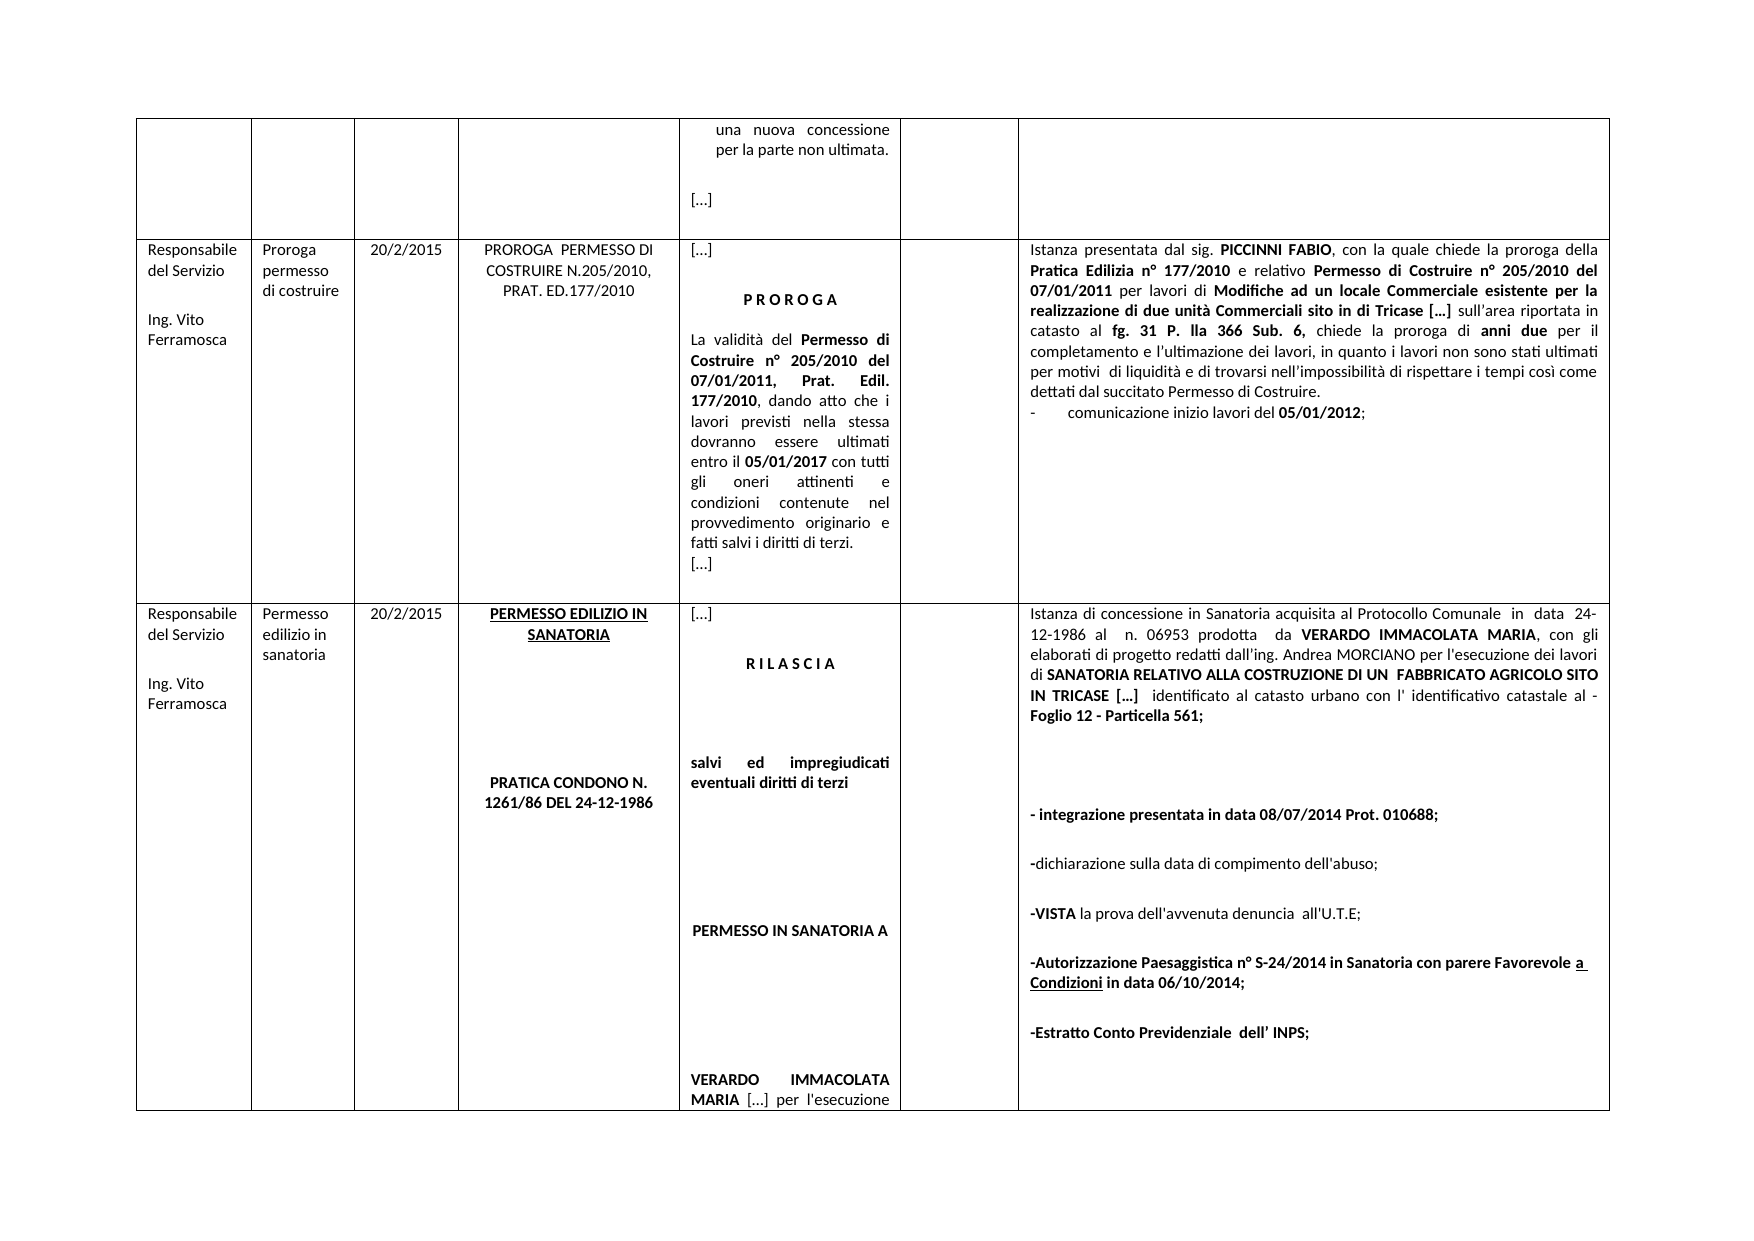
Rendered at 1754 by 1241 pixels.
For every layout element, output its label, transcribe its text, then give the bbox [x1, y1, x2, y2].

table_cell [459, 604, 679, 1110]
table_cell Proroga permesso di costruire [252, 240, 354, 602]
table_cell Istanza presentata dal sig. PICCINNI FABIO, con la quale chiede la proroga della Pratica Edilizia n° 177/2010 e relativo Permesso di Costruire n° 205/2010 del 07/01/2011 per lavori di Modifiche ad un locale Commerciale esistente per la realizzazione di due unità Commerciali sito in di Tricase […] sull’area riportata in catasto al fg. 31 P. lla 366 Sub. 6, chiede la proroga di anni due per il completamento e l’ultimazione dei lavori, in quanto i lavori non sono stati ultimati per motivi di liquidità e di trovarsi nell’impossibilità di rispettare i tempi così come dettati dal succitato Permesso di Costruire. comunicazione inizio lavori del 05/01/2012; [1019, 240, 1609, 602]
table_cell […] P R O R O G A La validità del Permesso di Costruire n° 205/2010 del 07/01/2011, Prat. Edil. 177/2010, dando atto che i lavori previsti nella stessa dovranno essere ultimati entro il 05/01/2017 con tutti gli oneri attinenti e condizioni contenute nel provvedimento originario e fatti salvi i diritti di terzi. […] [680, 240, 900, 602]
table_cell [1019, 119, 1609, 238]
table_cell Responsabile del Servizio Ing. Vito Ferramosca [137, 240, 251, 602]
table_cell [252, 119, 354, 238]
table_cell PROROGA PERMESSO DI COSTRUIRE N.205/2010, PRAT. ED.177/2010 [459, 240, 679, 602]
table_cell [137, 604, 251, 1110]
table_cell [1019, 604, 1609, 1110]
table_cell [901, 240, 1018, 602]
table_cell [137, 119, 251, 238]
table_cell 20/2/2015 [355, 240, 458, 602]
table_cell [459, 119, 679, 238]
table_cell [901, 604, 1018, 1110]
table_cell 20/2/2015 [355, 604, 458, 1110]
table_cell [252, 604, 354, 1110]
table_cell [680, 604, 900, 1110]
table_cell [680, 119, 900, 238]
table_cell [355, 119, 458, 238]
table_cell [901, 119, 1018, 238]
